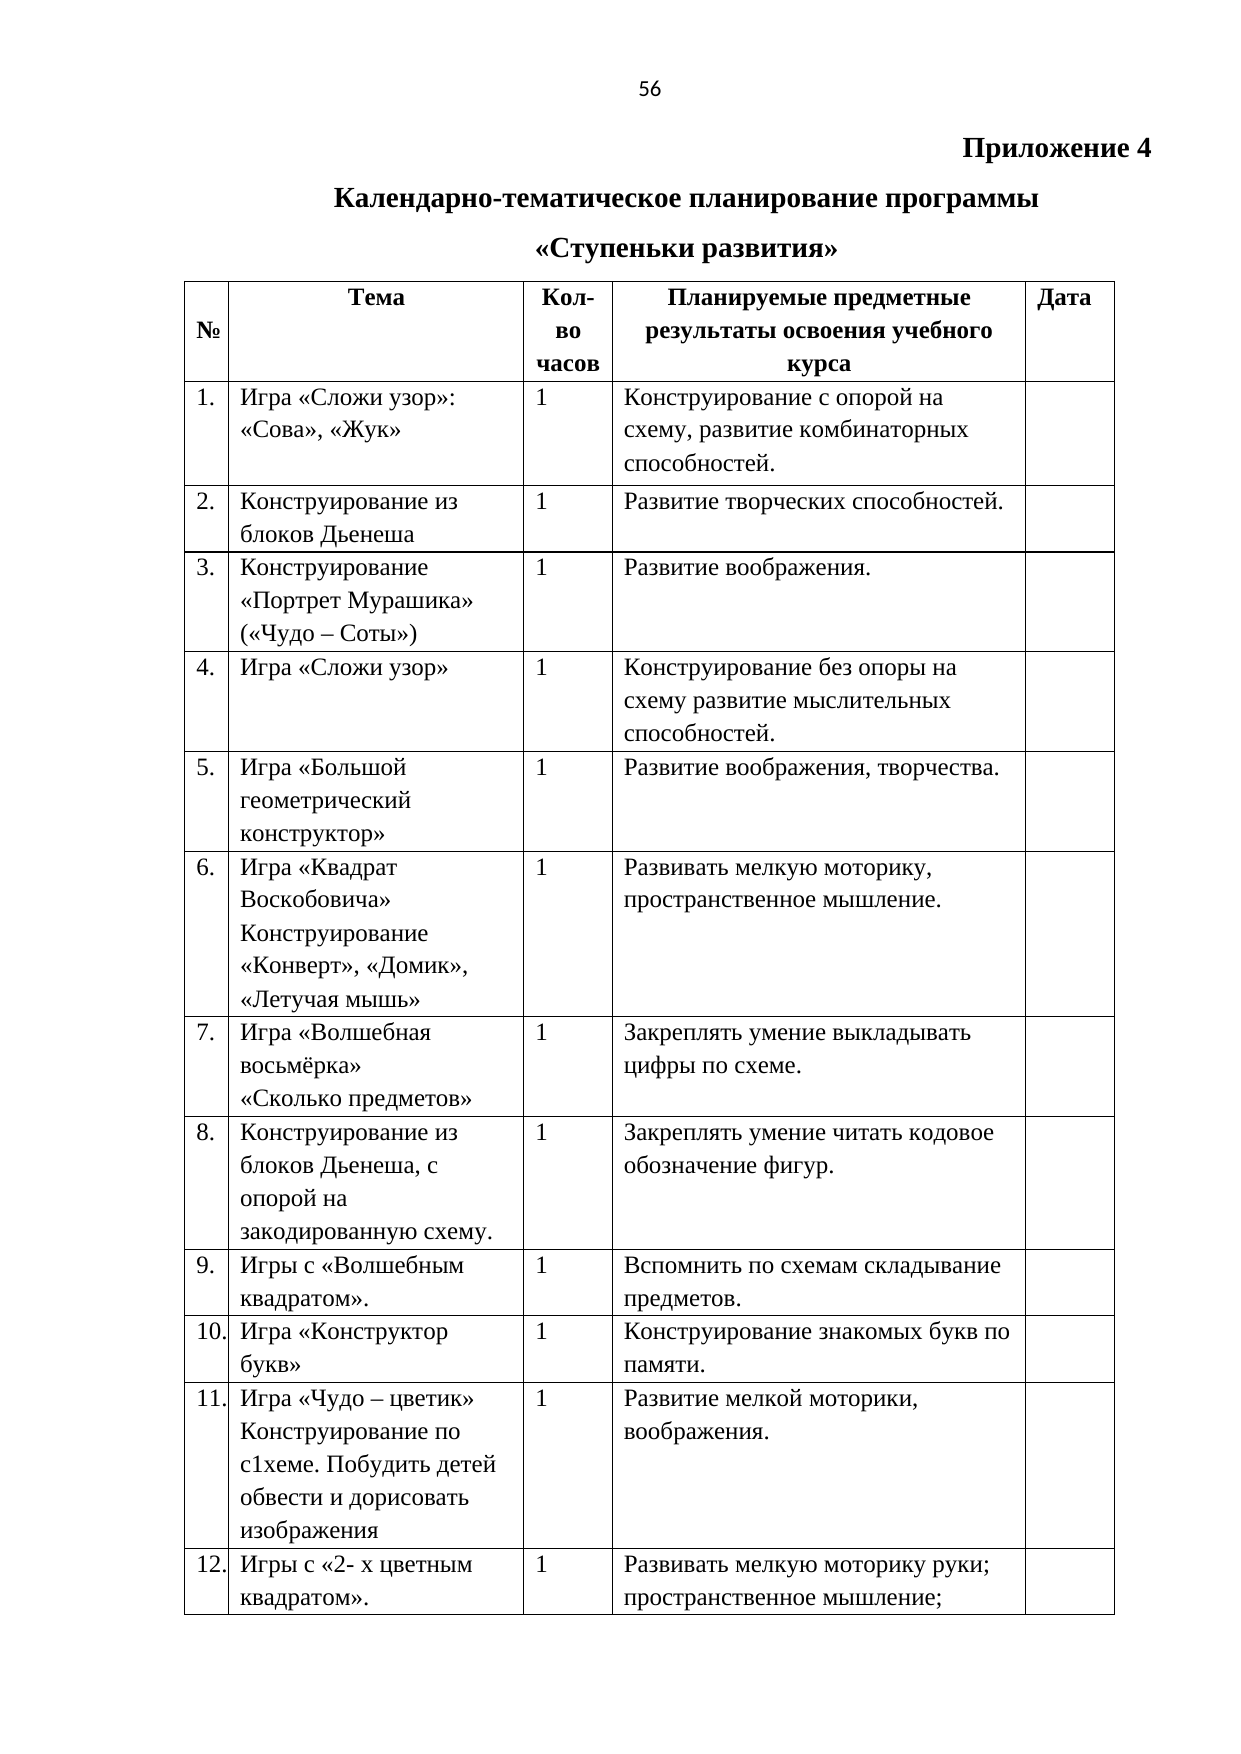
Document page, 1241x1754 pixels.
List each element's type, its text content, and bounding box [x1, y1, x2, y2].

table_cell [185, 1549, 228, 1614]
table_cell [185, 652, 228, 751]
table_cell 1 [524, 752, 612, 851]
table_cell [1026, 486, 1114, 551]
table_cell 1 [524, 382, 612, 485]
table_cell Игра «Сложи узор»: «Сова», «Жук» [229, 382, 523, 485]
table_header Планируемые предметные результаты освоения учебного курса [613, 282, 1025, 381]
table_header Дата [1026, 282, 1114, 381]
table_cell Игра «Сложи узор» [229, 652, 523, 751]
table_cell 1 [524, 1017, 612, 1116]
table_header Тема [229, 282, 523, 381]
table_cell [185, 486, 228, 551]
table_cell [613, 1549, 1025, 1614]
table_cell Развитие воображения, творчества. [613, 752, 1025, 851]
table_cell Вспомнить по схемам складывание предметов. [613, 1250, 1025, 1315]
table_cell [185, 553, 228, 651]
table_cell 1 [524, 1316, 612, 1382]
table_cell Развитие мелкой моторики, воображения. [613, 1383, 1025, 1548]
table_cell [185, 1250, 228, 1315]
table_cell [1026, 1017, 1114, 1116]
table_cell Закреплять умение читать кодовое обозначение фигур. [613, 1117, 1025, 1249]
table_cell Конструирование знакомых букв по памяти. [613, 1316, 1025, 1382]
table_cell [185, 1383, 228, 1548]
table_cell Игра «Чудо – цветик» Конструирование по с1хеме. Побудить детей обвести и дорисовать изображения [229, 1383, 523, 1548]
table_cell [1026, 1250, 1114, 1315]
table_cell 1 [524, 486, 612, 551]
table_cell 1 [524, 852, 612, 1016]
table_cell Игры с «Волшебным квадратом». [229, 1250, 523, 1315]
table_cell [1026, 1316, 1114, 1382]
table_cell 1 [524, 1383, 612, 1548]
table_cell [1026, 1383, 1114, 1548]
table_cell [1026, 553, 1114, 651]
table_cell Развитие творческих способностей. [613, 486, 1025, 551]
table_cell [229, 1549, 523, 1614]
table_cell [1026, 752, 1114, 851]
table_cell [185, 1017, 228, 1116]
table_cell Конструирование без опоры на схему развитие мыслительных способностей. [613, 652, 1025, 751]
table_cell 1 [524, 553, 612, 651]
table_cell [1026, 1549, 1114, 1614]
table_cell Конструирование из блоков Дьенеша, с опорой на закодированную схему. [229, 1117, 523, 1249]
table_cell Конструирование из блоков Дьенеша [229, 486, 523, 551]
table_cell Конструирование с опорой на схему, развитие комбинаторных способностей. [613, 382, 1025, 485]
table_cell 1 [524, 1250, 612, 1315]
table_cell [185, 852, 228, 1016]
table_cell 1 [524, 652, 612, 751]
table_cell Игра «Конструктор букв» [229, 1316, 523, 1382]
table_cell [185, 1117, 228, 1249]
table_cell [1026, 652, 1114, 751]
table_cell Закреплять умение выкладывать цифры по схеме. [613, 1017, 1025, 1116]
table_cell [1026, 382, 1114, 485]
table_cell [185, 382, 228, 485]
table_header Кол-во часов [524, 282, 612, 381]
table_cell [185, 752, 228, 851]
table_cell 1 [524, 1549, 612, 1614]
table_cell Конструирование «Портрет Мурашика» («Чудо – Соты») [229, 553, 523, 651]
table_cell 1 [524, 1117, 612, 1249]
text «Ступеньки развития» [148, 231, 1152, 264]
table_cell Игра «Большой геометрический конструктор» [229, 752, 523, 851]
table_cell Игра «Квадрат Воскобовича» Конструирование «Конверт», «Домик», «Летучая мышь» [229, 852, 523, 1016]
table_cell Игра «Волшебная восьмёрка» «Сколько предметов» [229, 1017, 523, 1116]
table_cell Развивать мелкую моторику, пространственное мышление. [613, 852, 1025, 1016]
table_cell [1026, 1117, 1114, 1249]
table_header № [185, 282, 228, 381]
text Приложение 4 [148, 130, 1152, 163]
table_cell [185, 1316, 228, 1382]
text Календарно-тематическое планирование программы [148, 180, 1152, 214]
table_cell Развитие воображения. [613, 553, 1025, 651]
table_cell [1026, 852, 1114, 1016]
